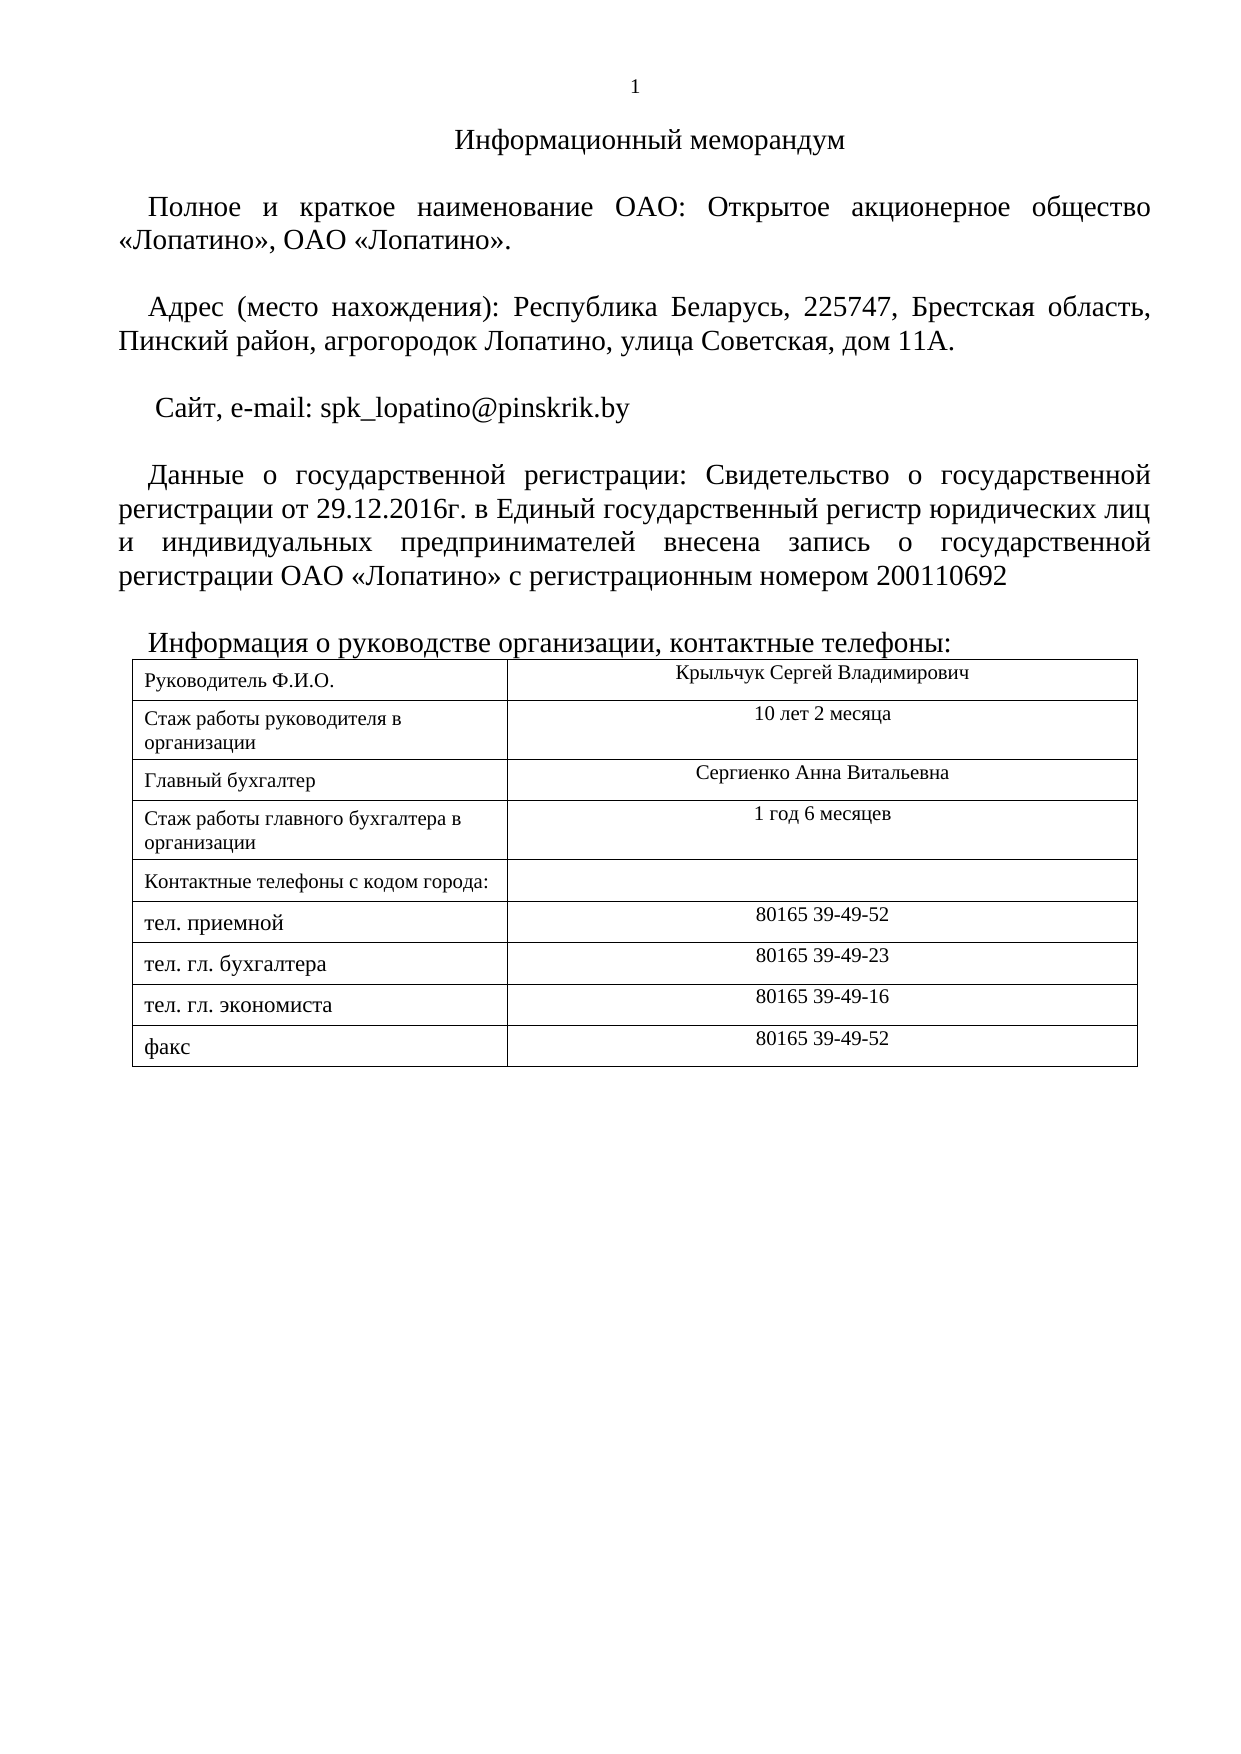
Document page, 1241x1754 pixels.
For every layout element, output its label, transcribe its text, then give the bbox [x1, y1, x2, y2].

table_cell 80165 39-49-16 [508, 985, 1137, 1025]
table_cell 1 год 6 месяцев [508, 801, 1137, 859]
text Информационный меморандум [118, 122, 1152, 155]
table_cell 80165 39-49-52 [508, 902, 1137, 942]
table_header Крыльчук Сергей Владимирович [508, 660, 1137, 700]
table_cell 80165 39-49-23 [508, 943, 1137, 983]
table_cell тел. гл. бухгалтера [133, 943, 507, 983]
text Данные о государственной регистрации: Свидетельство о государственной регистрации от 29.12.2016г. в Единый государственный регистр юридических лиц и индивидуальных предпринимателей внесена запись о государственной регистрации ОАО «Лопатино» с регистрационным номером 200110692 [118, 457, 1152, 591]
table_cell тел. гл. экономиста [133, 985, 507, 1025]
table_cell Стаж работы руководителя в организации [133, 701, 507, 759]
table_cell тел. приемной [133, 902, 507, 942]
text Сайт, e-mail: spk_lopatino@pinskrik.by [118, 390, 1152, 424]
table_cell 10 лет 2 месяца [508, 701, 1137, 759]
table_cell 80165 39-49-52 [508, 1026, 1137, 1066]
table_cell [508, 860, 1137, 901]
table_header Руководитель Ф.И.О. [133, 660, 507, 700]
text Информация о руководстве организации, контактные телефоны: [118, 625, 1152, 658]
table_cell факс [133, 1026, 507, 1066]
text Полное и краткое наименование ОАО: Открытое акционерное общество «Лопатино», ОАО «Лопатино». [118, 189, 1152, 256]
table_cell Главный бухгалтер [133, 760, 507, 800]
text Адрес (место нахождения): Республика Беларусь, 225747, Брестская область, Пинский район, агрогородок Лопатино, улица Советская, дом 11А. [118, 289, 1152, 357]
table_cell Стаж работы главного бухгалтера в организации [133, 801, 507, 859]
table_cell Контактные телефоны с кодом города: [133, 860, 507, 901]
table_cell Сергиенко Анна Витальевна [508, 760, 1137, 800]
